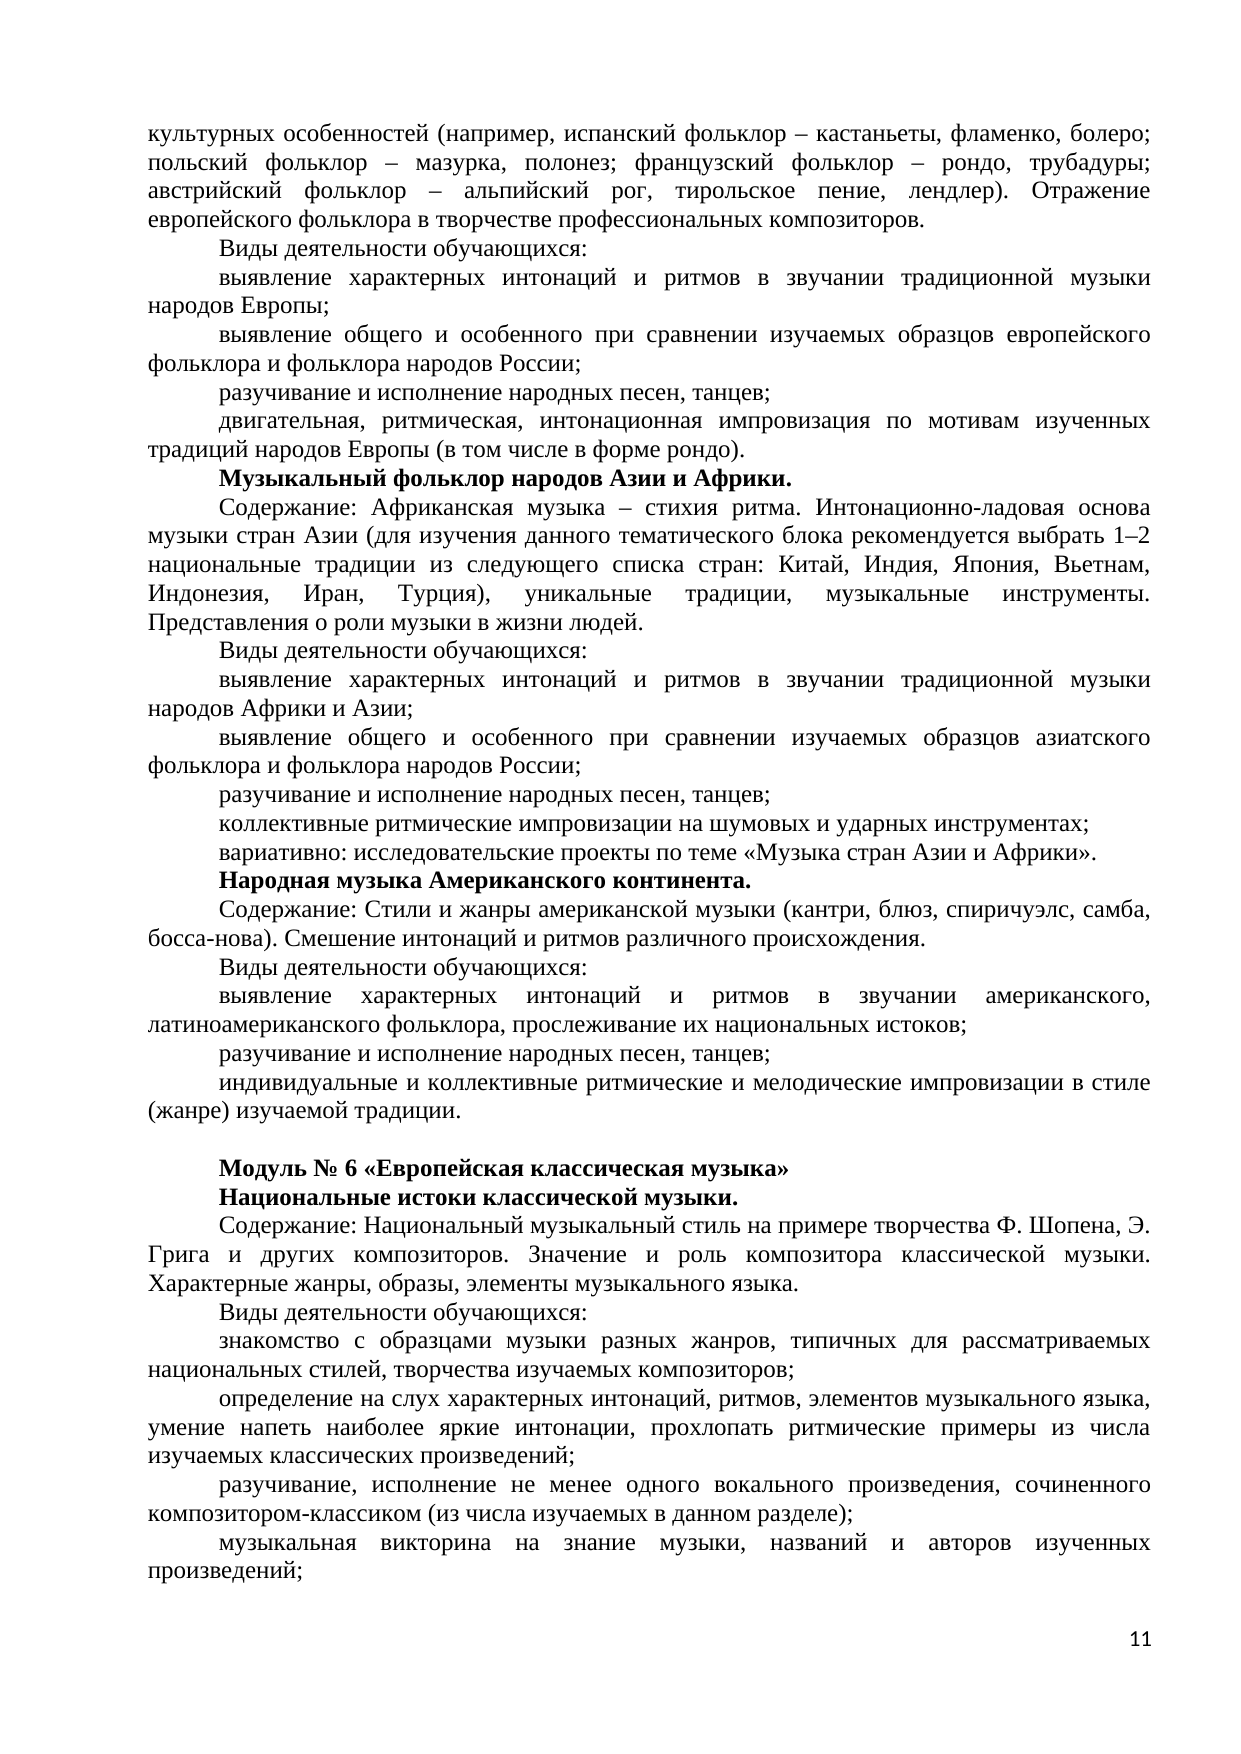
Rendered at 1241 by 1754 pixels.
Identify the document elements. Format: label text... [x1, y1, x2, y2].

text Содержание: Национальный музыкальный стиль на примере творчества Ф. Шопена, Э. Грига и других композиторов. Значение и роль композитора классической музыки. Характерные жанры, образы, элементы музыкального языка. [148, 1211, 1152, 1297]
text выявление характерных интонаций и ритмов в звучании традиционной музыки народов Африки и Азии; [148, 664, 1152, 722]
text Виды деятельности обучающихся: [148, 636, 1152, 664]
text Виды деятельности обучающихся: [148, 1297, 1152, 1326]
text выявление характерных интонаций и ритмов в звучании традиционной музыки народов Европы; [148, 262, 1152, 319]
text разучивание и исполнение народных песен, танцев; [148, 779, 1152, 808]
text выявление общего и особенного при сравнении изучаемых образцов европейского фольклора и фольклора народов России; [148, 319, 1152, 377]
text разучивание, исполнение не менее одного вокального произведения, сочиненного композитором-классиком (из числа изучаемых в данном разделе); [148, 1469, 1152, 1527]
text музыкальная викторина на знание музыки, названий и авторов изученных произведений; [148, 1527, 1152, 1584]
text Содержание: Африканская музыка – стихия ритма. Интонационно-ладовая основа музыки стран Азии (для изучения данного тематического блока рекомендуется выбрать 1–2 национальные традиции из следующего списка стран: Китай, Индия, Япония, Вьетнам, Индонезия, Иран, Турция), уникальные традиции, музыкальные инструменты. Представления о роли музыки в жизни людей. [148, 492, 1152, 636]
text выявление характерных интонаций и ритмов в звучании американского, латиноамериканского фольклора, прослеживание их национальных истоков; [148, 981, 1152, 1038]
text коллективные ритмические импровизации на шумовых и ударных инструментах; [148, 808, 1152, 837]
text двигательная, ритмическая, интонационная импровизация по мотивам изученных традиций народов Европы (в том числе в форме рондо). [148, 406, 1152, 463]
text Виды деятельности обучающихся: [148, 233, 1152, 262]
text Музыкальный фольклор народов Азии и Африки. [148, 463, 1152, 492]
text Модуль № 6 «Европейская классическая музыка» [148, 1153, 1152, 1182]
text разучивание и исполнение народных песен, танцев; [148, 377, 1152, 406]
text Народная музыка Американского континента. [148, 866, 1152, 894]
text индивидуальные и коллективные ритмические и мелодические импровизации в стиле (жанре) изучаемой традиции. [148, 1067, 1152, 1124]
text Содержание: Стили и жанры американской музыки (кантри, блюз, спиричуэлс, самба, босса-нова). Смешение интонаций и ритмов различного происхождения. [148, 894, 1152, 952]
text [148, 118, 1152, 233]
text вариативно: исследовательские проекты по теме «Музыка стран Азии и Африки». [148, 837, 1152, 866]
text Виды деятельности обучающихся: [148, 952, 1152, 981]
text определение на слух характерных интонаций, ритмов, элементов музыкального языка, умение напеть наиболее яркие интонации, прохлопать ритмические примеры из числа изучаемых классических произведений; [148, 1383, 1152, 1469]
text разучивание и исполнение народных песен, танцев; [148, 1038, 1152, 1067]
text знакомство с образцами музыки разных жанров, типичных для рассматриваемых национальных стилей, творчества изучаемых композиторов; [148, 1326, 1152, 1383]
text Национальные истоки классической музыки. [148, 1182, 1152, 1211]
text выявление общего и особенного при сравнении изучаемых образцов азиатского фольклора и фольклора народов России; [148, 722, 1152, 779]
